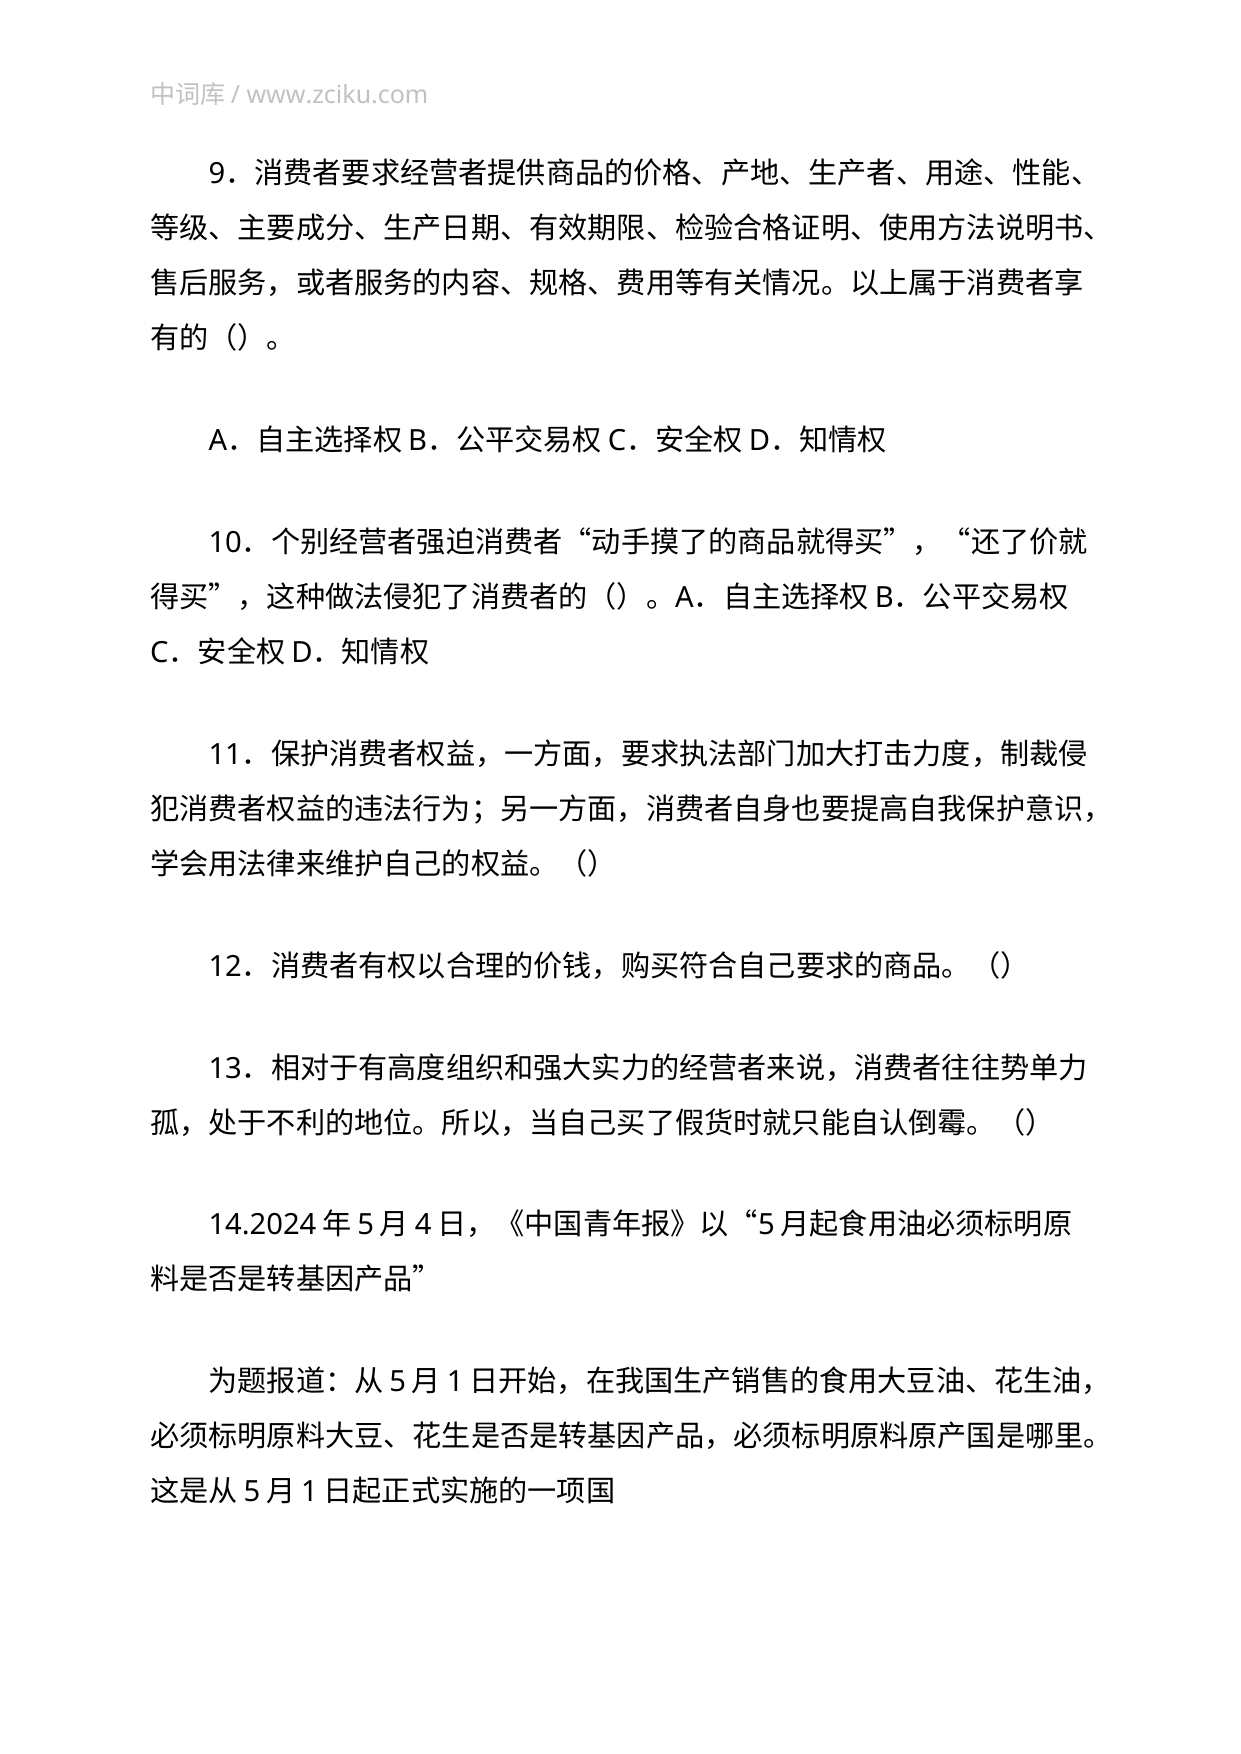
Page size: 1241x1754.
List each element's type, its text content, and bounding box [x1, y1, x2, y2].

text 14.2024年5月4日，《中国青年报》以“5月起食用油必须标明原料是否是转基因产品” [150, 1201, 1090, 1298]
text 为题报道：从5月1日开始，在我国生产销售的食用大豆油、花生油，必须标明原料大豆、花生是否是转基因产品，必须标明原料原产国是哪里。这是从5月1日起正式实施的一项国 [150, 1358, 1090, 1510]
text A．自主选择权B．公平交易权C．安全权D．知情权 [150, 417, 1090, 459]
text 13．相对于有高度组织和强大实力的经营者来说，消费者往往势单力孤，处于不利的地位。所以，当自己买了假货时就只能自认倒霉。（） [150, 1044, 1090, 1141]
text 9．消费者要求经营者提供商品的价格、产地、生产者、用途、性能、等级、主要成分、生产日期、有效期限、检验合格证明、使用方法说明书、售后服务，或者服务的内容、规格、费用等有关情况。以上属于消费者享有的（）。 [150, 150, 1090, 357]
text 12．消费者有权以合理的价钱，购买符合自己要求的商品。（） [150, 942, 1090, 984]
text 11．保护消费者权益，一方面，要求执法部门加大打击力度，制裁侵犯消费者权益的违法行为；另一方面，消费者自身也要提高自我保护意识，学会用法律来维护自己的权益。（） [150, 731, 1090, 883]
text 10．个别经营者强迫消费者“动手摸了的商品就得买”，“还了价就得买”，这种做法侵犯了消费者的（）。A．自主选择权B．公平交易权C．安全权D．知情权 [150, 518, 1090, 671]
